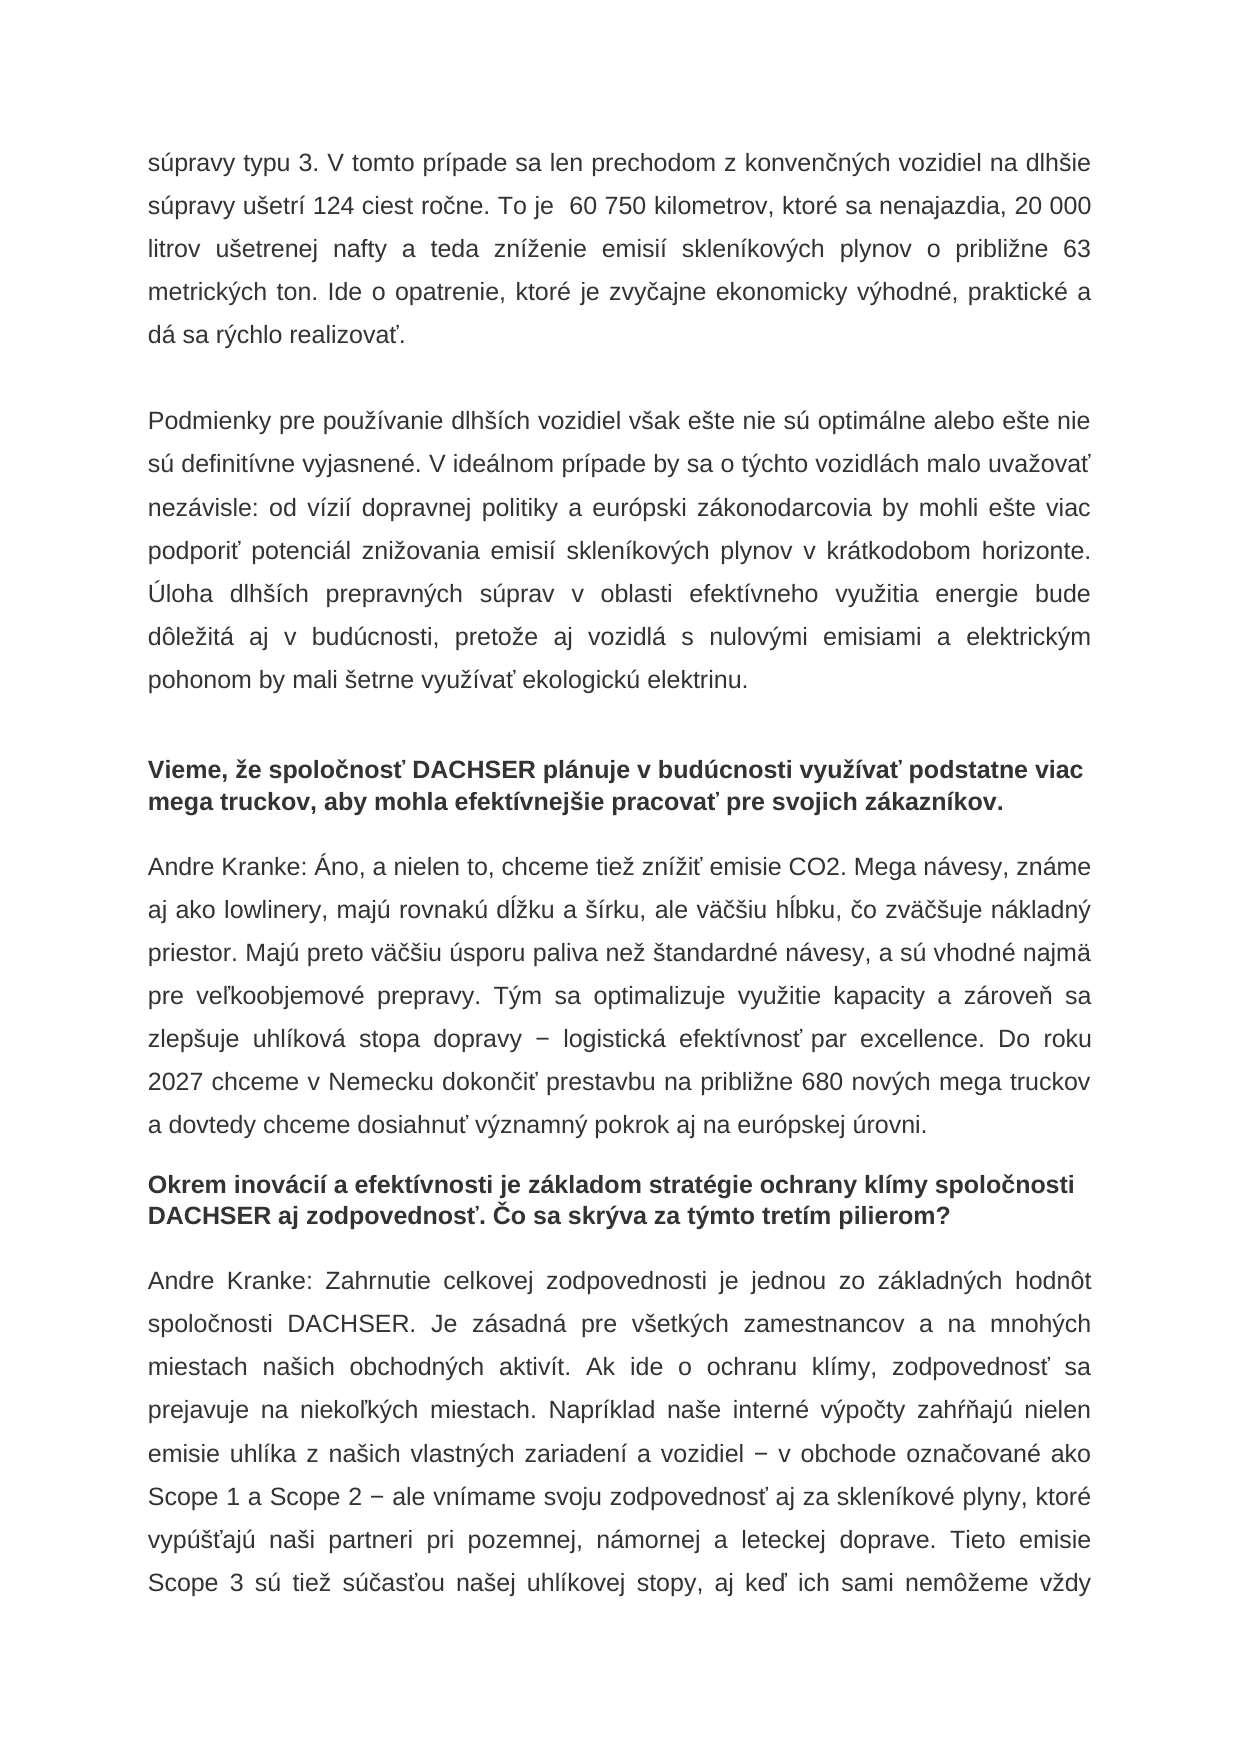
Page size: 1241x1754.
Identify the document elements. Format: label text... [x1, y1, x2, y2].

subtitle Vieme, že spoločnosť DACHSER plánuje v budúcnosti využívať podstatne viac mega truckov, aby mohla efektívnejšie pracovať pre svojich zákazníkov. [148, 756, 1093, 849]
text Podmienky pre používanie dlhších vozidiel však ešte nie sú optimálne alebo ešte nie sú definitívne vyjasnené. V ideálnom prípade by sa o týchto vozidlách malo uvažovať nezávisle: od vízií dopravnej politiky a európski zákonodarcovia by mohli ešte viac podporiť potenciál znižovania emisií skleníkových plynov v krátkodobom horizonte. Úloha dlhších prepravných súprav v oblasti efektívneho využitia energie bude dôležitá aj v budúcnosti, pretože aj vozidlá s nulovými emisiami a elektrickým pohonom by mali šetrne využívať ekologickú elektrinu. [148, 363, 1093, 694]
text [148, 148, 1093, 349]
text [148, 1266, 1093, 1597]
subtitle Okrem inovácií a efektívnosti je základom stratégie ochrany klímy spoločnosti DACHSER aj zodpovednosť. Čo sa skrýva za týmto tretím pilierom? [148, 1170, 1093, 1264]
text Andre Kranke: Áno, a nielen to, chceme tiež znížiť emisie CO2. Mega návesy, známe aj ako lowlinery, majú rovnakú dĺžku a šírku, ale väčšiu hĺbku, čo zväčšuje nákladný priestor. Majú preto väčšiu úsporu paliva než štandardné návesy, a sú vhodné najmä pre veľkoobjemové prepravy. Tým sa optimalizuje využitie kapacity a zároveň sa zlepšuje uhlíková stopa dopravy − logistická efektívnosť par excellence. Do roku 2027 chceme v Nemecku dokončiť prestavbu na približne 680 nových mega truckov a dovtedy chceme dosiahnuť významný pokrok aj na európskej úrovni. [148, 852, 1093, 1139]
